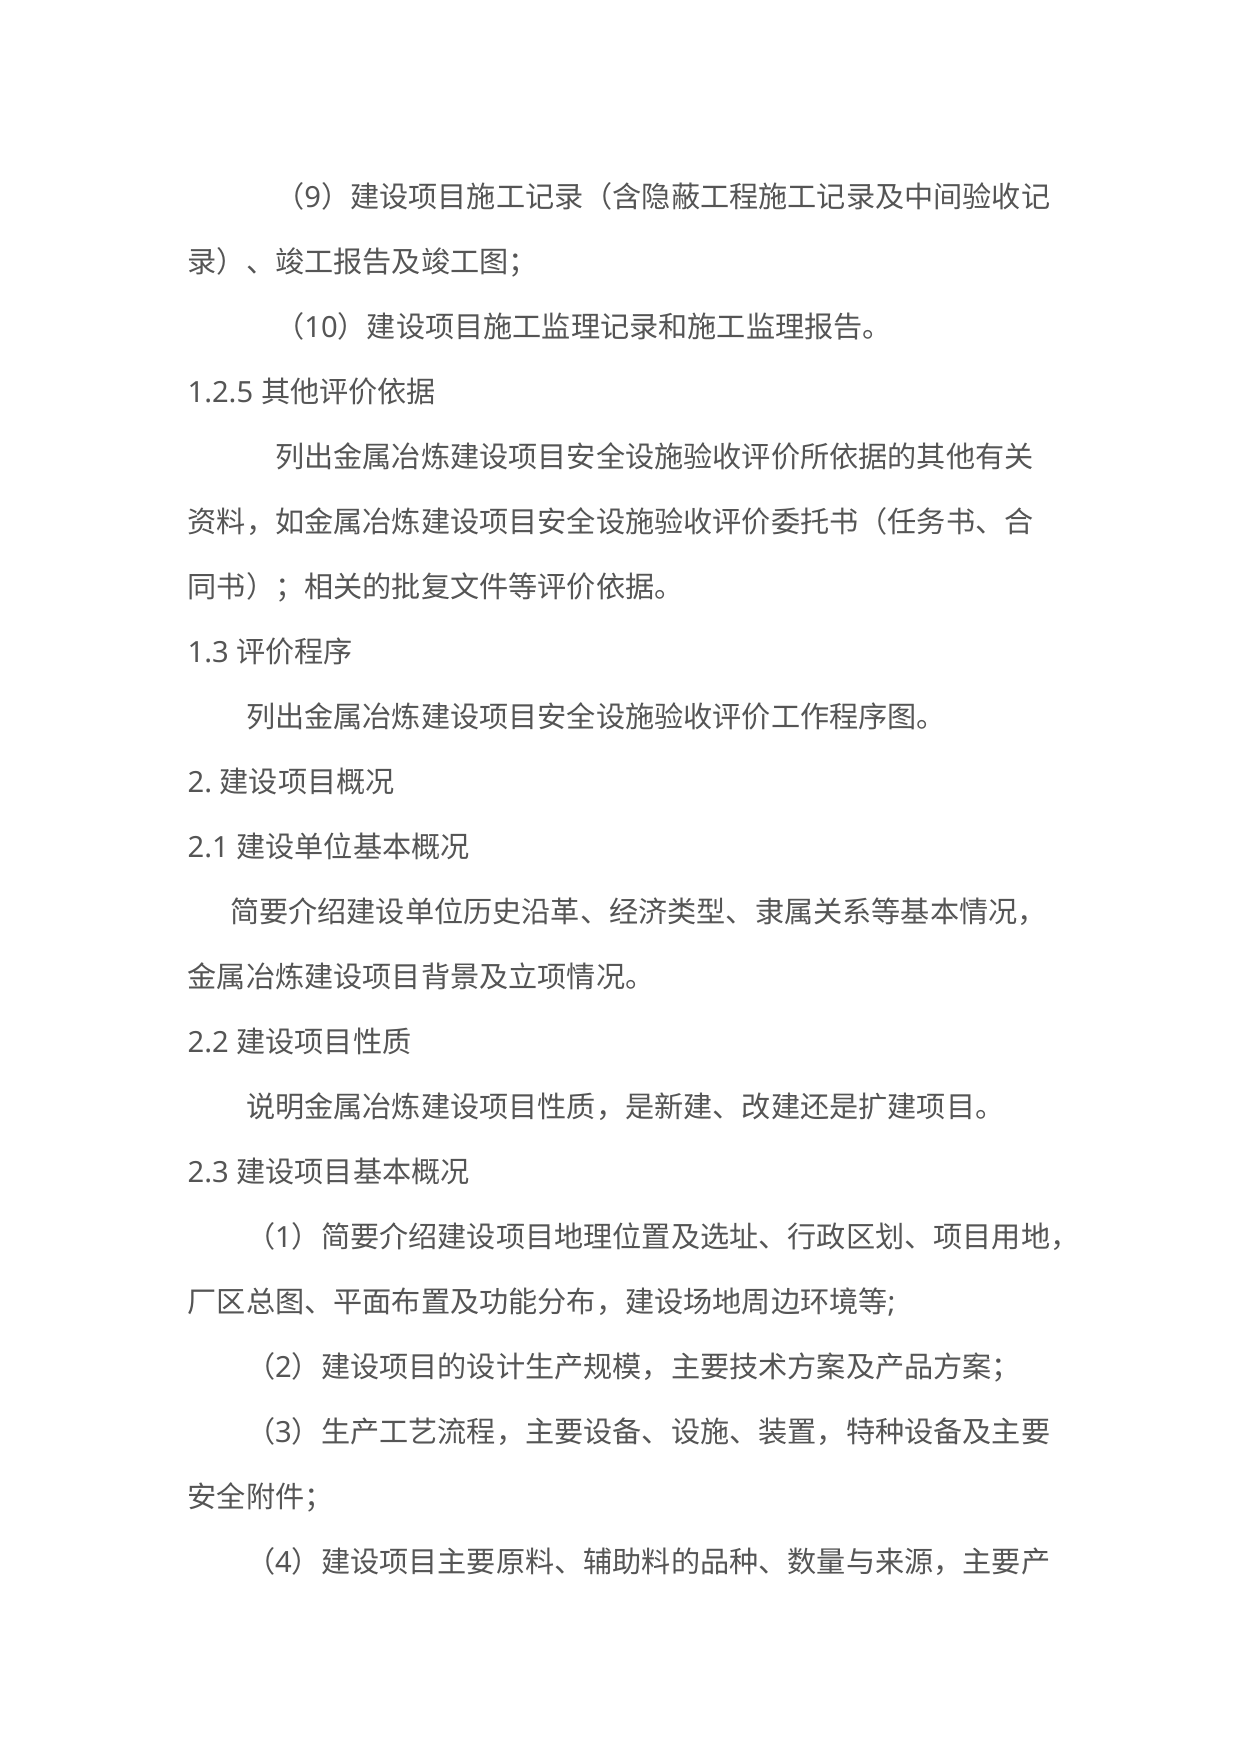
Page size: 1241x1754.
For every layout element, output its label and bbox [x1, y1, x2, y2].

text [187, 162, 1053, 1592]
